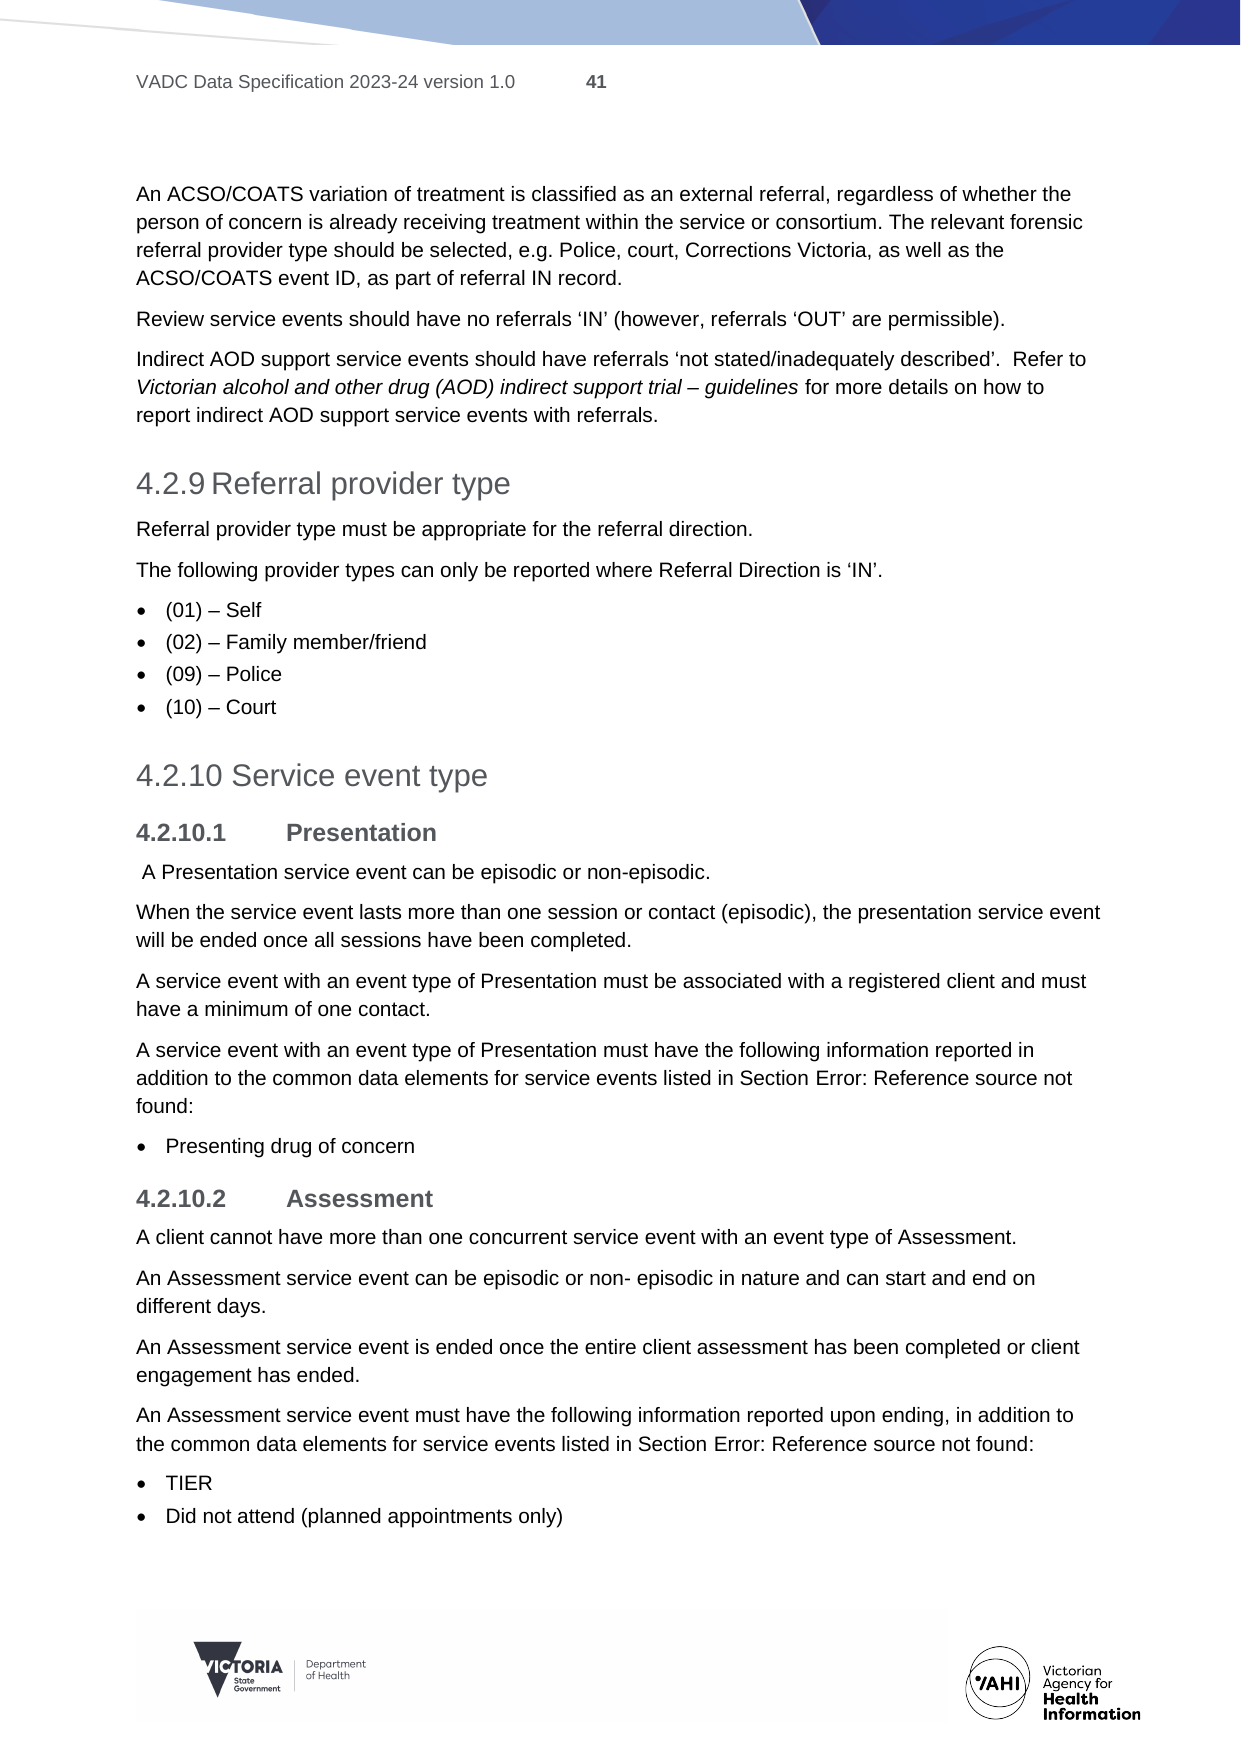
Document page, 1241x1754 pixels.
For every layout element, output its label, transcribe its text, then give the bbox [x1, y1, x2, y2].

text A service event with an event type of Presentation must be associated with a registered client and must have a minimum of one contact. [136, 965, 1104, 1021]
text When the service event lasts more than one session or contact (episodic), the presentation service event will be ended once all sessions have been completed. [136, 896, 1104, 952]
subtitle 4.2.9 Referral provider type [136, 465, 1104, 501]
picture [135, 1609, 949, 1723]
text Review service events should have no referrals ‘IN’ (however, referrals ‘OUT’ are permissible). [136, 302, 1104, 330]
list Presenting drug of concern [136, 1130, 1104, 1158]
text An ACSO/COATS variation of treatment is classified as an external referral, regardless of whether the person of concern is already receiving treatment within the service or consortium. The relevant forensic referral provider type should be selected, e.g. Police, court, Corrections Victoria, as well as the ACSO/COATS event ID, as part of referral IN record. [136, 177, 1104, 290]
text A Presentation service event can be episodic or non-episodic. [136, 855, 1104, 883]
subtitle 4.2.10.1 Presentation [136, 818, 1104, 847]
list TIER [136, 1468, 1104, 1496]
subtitle 4.2.10 Service event type [136, 757, 1104, 793]
text An Assessment service event is ended once the entire client assessment has been completed or client engagement has ended. [136, 1330, 1104, 1387]
text The following provider types can only be reported where Referral Direction is ‘IN’. [136, 554, 1104, 582]
list Did not attend (planned appointments only) [136, 1500, 1104, 1528]
list (09) – Police [136, 659, 1104, 687]
list (02) – Family member/friend [136, 627, 1104, 655]
text Indirect AOD support service events should have referrals ‘not stated/inadequately described’. Refer to Victorian alcohol and other drug (AOD) indirect support trial – guidelines for more details on how to report indirect AOD support service events with referrals. [136, 343, 1104, 427]
subtitle 4.2.10.2 Assessment [136, 1183, 1104, 1213]
picture [0, 0, 1241, 45]
list (01) – Self [136, 594, 1104, 622]
text Referral provider type must be appropriate for the referral direction. [136, 513, 1104, 541]
text A client cannot have more than one concurrent service event with an event type of Assessment. [136, 1221, 1104, 1249]
text An Assessment service event can be episodic or non- episodic in nature and can start and end on different days. [136, 1262, 1104, 1318]
list (10) – Court [136, 691, 1104, 719]
picture [965, 1646, 1141, 1720]
